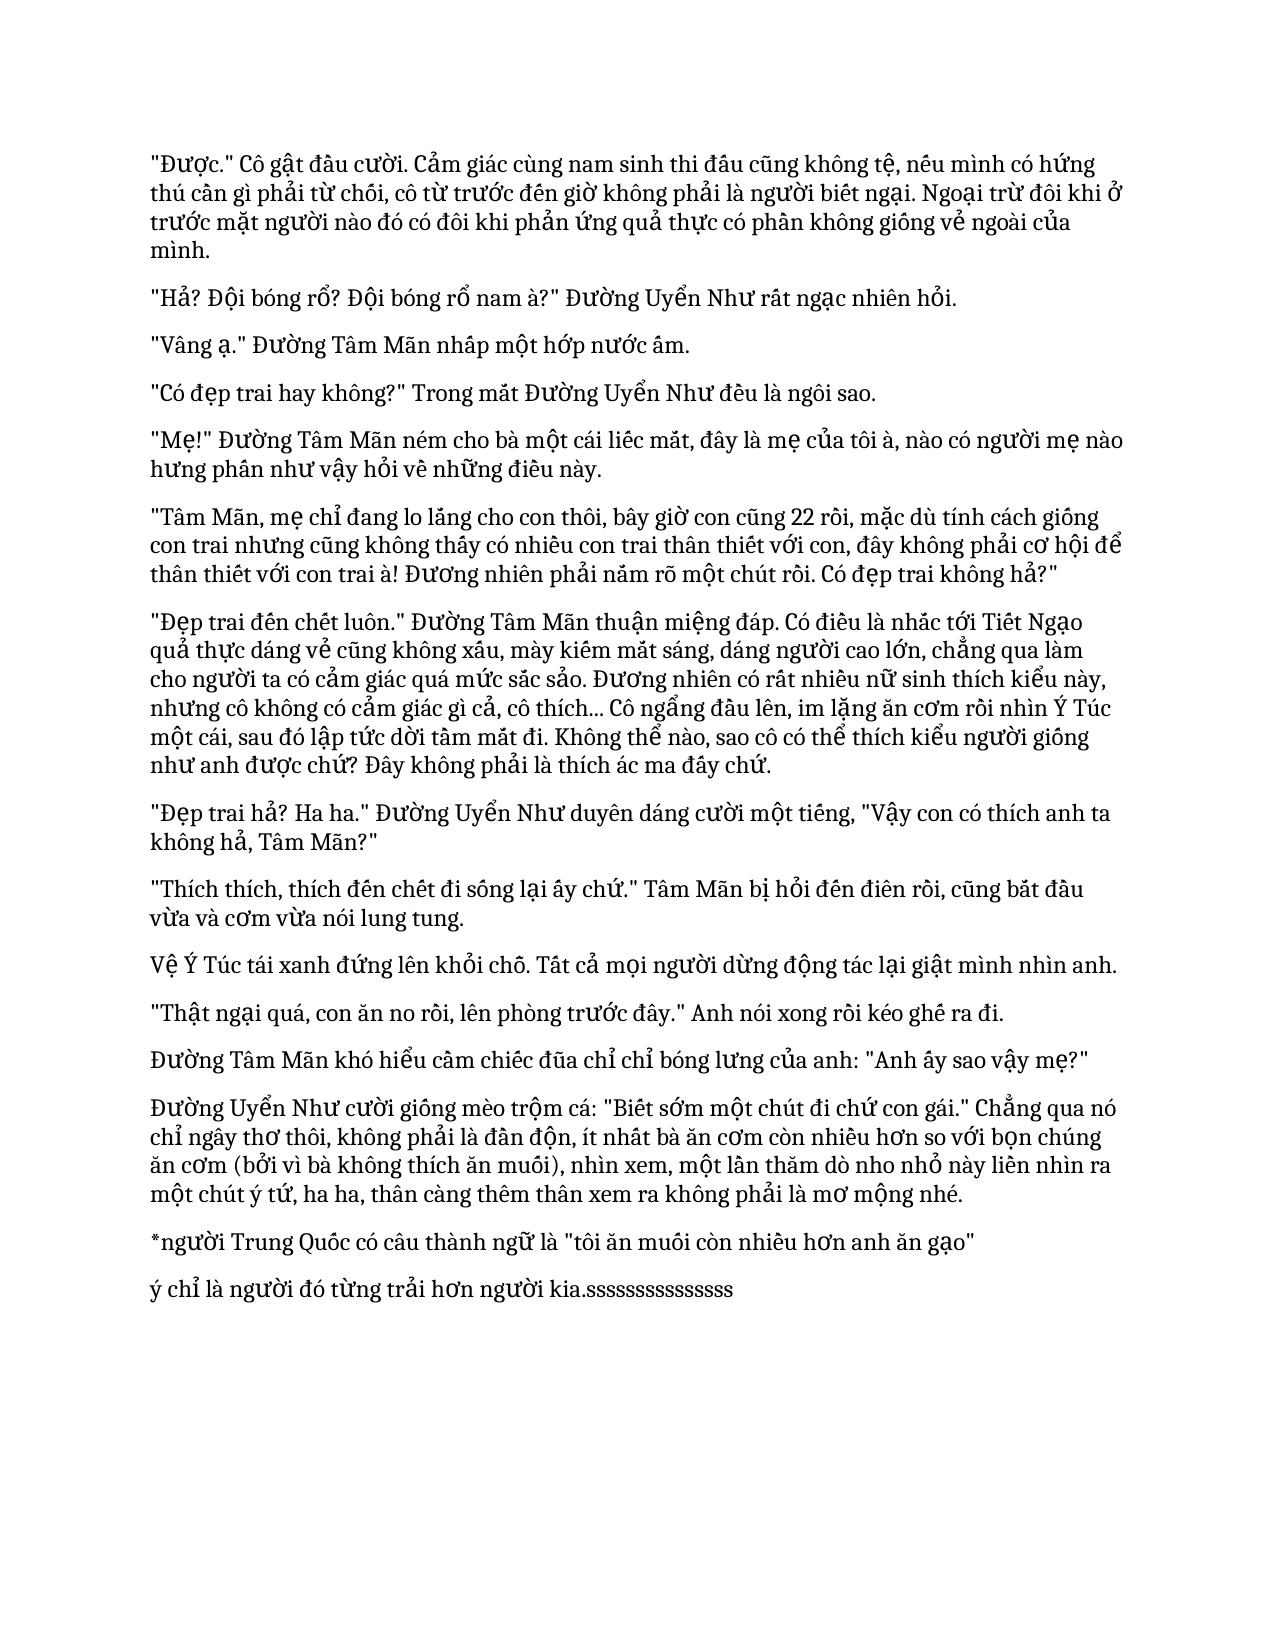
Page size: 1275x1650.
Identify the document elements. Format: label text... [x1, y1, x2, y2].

text "Mẹ!" Đường Tâm Mãn ném cho bà một cái liếc mắt, đây là mẹ của tôi à, nào có người mẹ nào hưng phấn như vậy hỏi về những điều này. [150, 426, 1125, 484]
text Vệ Ý Túc tái xanh đứng lên khỏi chỗ. Tất cả mọi người dừng động tác lại giật mình nhìn anh. [150, 951, 1125, 980]
text "Đẹp trai hả? Ha ha." Đường Uyển Như duyên dáng cười một tiếng, "Vậy con có thích anh ta không hả, Tâm Mãn?" [150, 799, 1125, 856]
text "Có đẹp trai hay không?" Trong mắt Đường Uyển Như đều là ngôi sao. [150, 379, 1125, 407]
text *người Trung Quốc có câu thành ngữ là "tôi ăn muối còn nhiều hơn anh ăn gạo" [150, 1227, 1125, 1256]
text "Hả? Đội bóng rổ? Đội bóng rổ nam à?" Đường Uyển Như rất ngạc nhiên hỏi. [150, 284, 1125, 312]
text Đường Tâm Mãn khó hiểu cầm chiếc đũa chỉ chỉ bóng lưng của anh: "Anh ấy sao vậy mẹ?" [150, 1046, 1125, 1075]
text "Được." Cô gật đầu cười. Cảm giác cùng nam sinh thi đấu cũng không tệ, nếu mình có hứng thú cần gì phải từ chối, cô từ trước đến giờ không phải là người biết ngại. Ngoại trừ đôi khi ở trước mặt người nào đó có đôi khi phản ứng quả thực có phần không giống vẻ ngoài của mình. [150, 150, 1125, 265]
text ý chỉ là người đó từng trải hơn người kia.sssssssssssssss [150, 1275, 1125, 1361]
text "Tâm Mãn, mẹ chỉ đang lo lắng cho con thôi, bây giờ con cũng 22 rồi, mặc dù tính cách giống con trai nhưng cũng không thấy có nhiều con trai thân thiết với con, đây không phải cơ hội để thân thiết với con trai à! Đương nhiên phải nắm rõ một chút rồi. Có đẹp trai không hả?" [150, 502, 1125, 589]
text "Đẹp trai đến chết luôn." Đường Tâm Mãn thuận miệng đáp. Có điều là nhắc tới Tiết Ngạo quả thực dáng vẻ cũng không xấu, mày kiếm mắt sáng, dáng người cao lớn, chẳng qua làm cho người ta có cảm giác quá mức sắc sảo. Đương nhiên có rất nhiều nữ sinh thích kiểu này, nhưng cô không có cảm giác gì cả, cô thích... Cô ngẩng đầu lên, im lặng ăn cơm rồi nhìn Ý Túc một cái, sau đó lập tức dời tầm mắt đi. Không thể nào, sao cô có thể thích kiểu người giống như anh được chứ? Đây không phải là thích ác ma đấy chứ. [150, 607, 1125, 780]
text "Thật ngại quá, con ăn no rồi, lên phòng trước đây." Anh nói xong rồi kéo ghế ra đi. [150, 999, 1125, 1027]
text Đường Uyển Như cười giống mèo trộm cá: "Biết sớm một chút đi chứ con gái." Chẳng qua nó chỉ ngây thơ thôi, không phải là đần độn, ít nhất bà ăn cơm còn nhiều hơn so với bọn chúng ăn cơm (bởi vì bà không thích ăn muối), nhìn xem, một lần thăm dò nho nhỏ này liền nhìn ra một chút ý tứ, ha ha, thân càng thêm thân xem ra không phải là mơ mộng nhé. [150, 1094, 1125, 1209]
text "Thích thích, thích đến chết đi sống lại ấy chứ." Tâm Mãn bị hỏi đến điên rồi, cũng bắt đầu vừa và cơm vừa nói lung tung. [150, 875, 1125, 932]
text "Vâng ạ." Đường Tâm Mãn nhấp một hớp nước ấm. [150, 331, 1125, 360]
